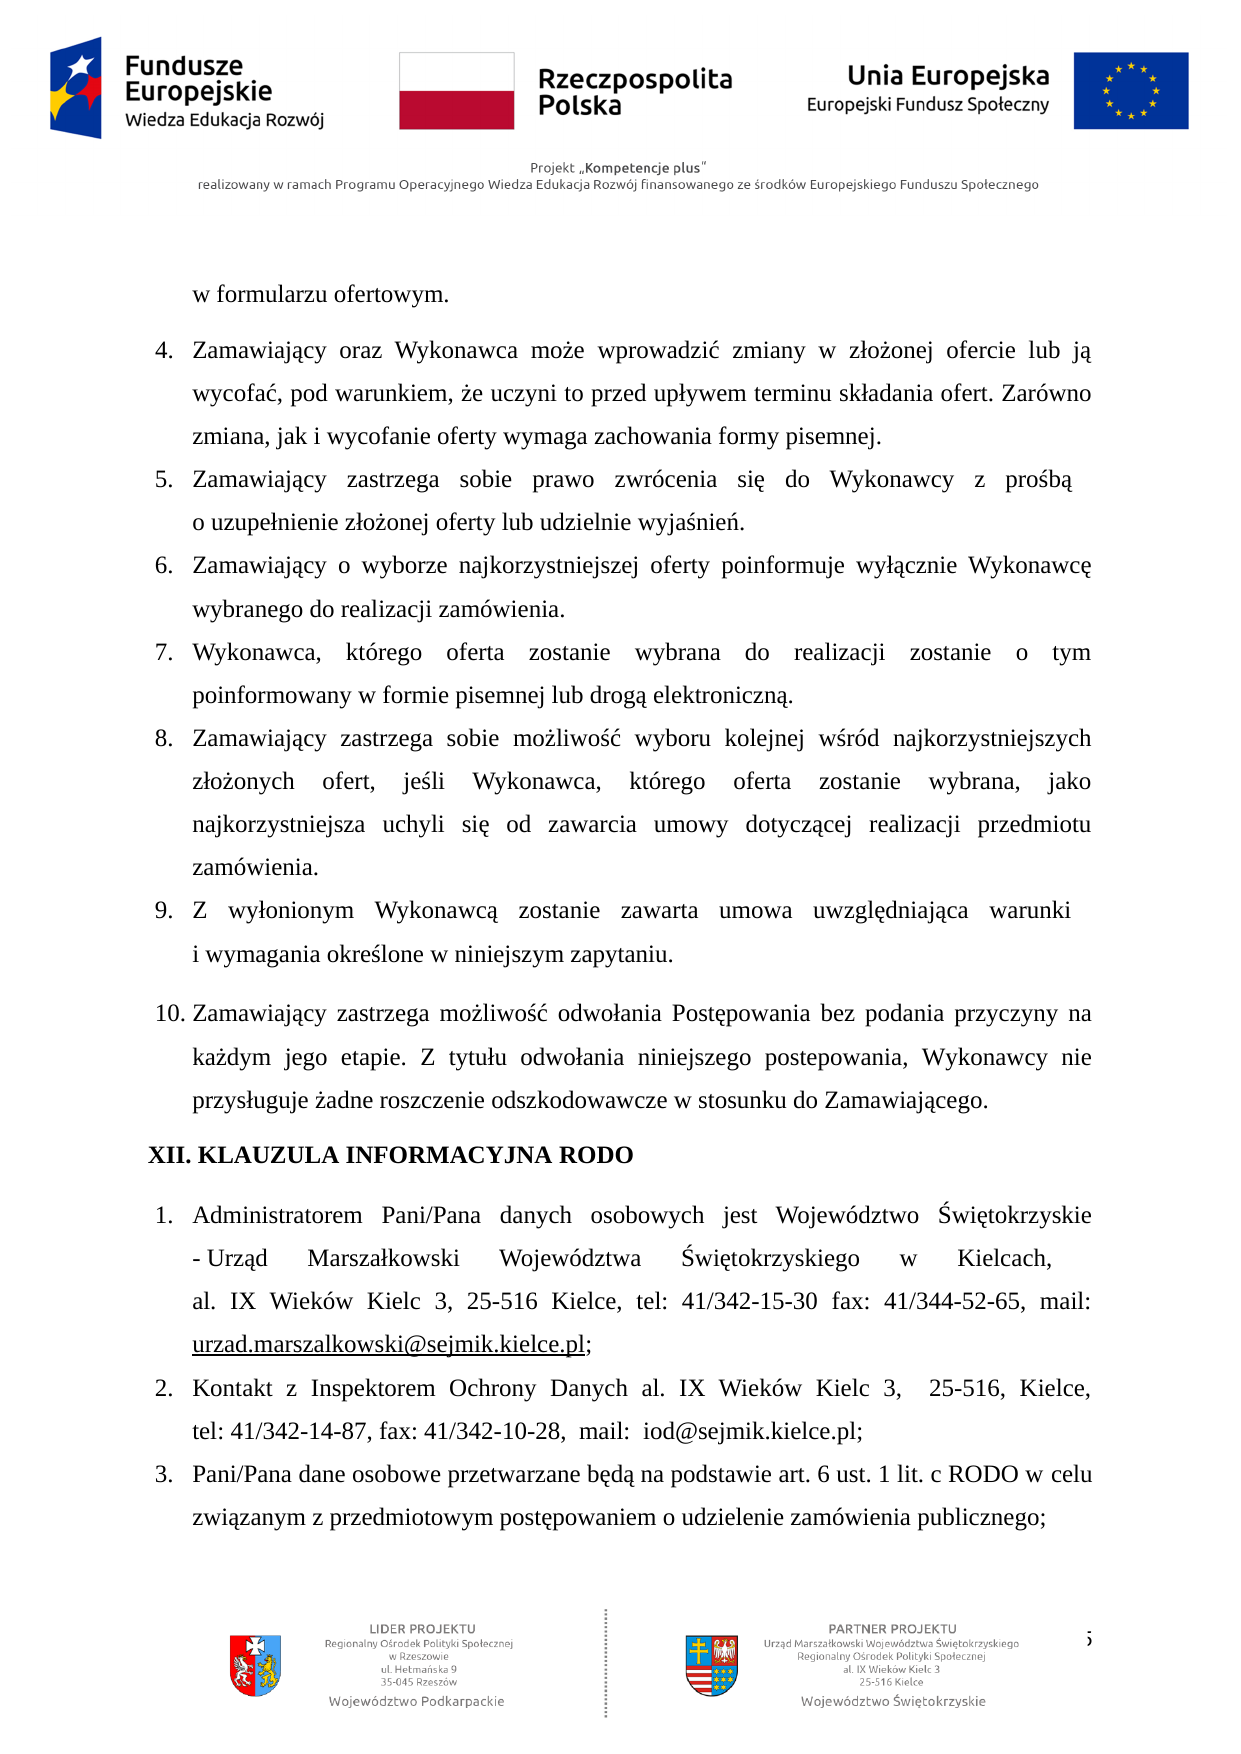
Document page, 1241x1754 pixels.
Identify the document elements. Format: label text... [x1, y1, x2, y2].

list Zamawiający zastrzega sobie możliwość wyboru kolejnej wśród najkorzystniejszych złożonych ofert, jeśli Wykonawca, którego oferta zostanie wybrana, jako najkorzystniejsza uchyli się od zawarcia umowy dotyczącej realizacji przedmiotu zamówienia. [154, 723, 1092, 881]
list Zamawiający o wyborze najkorzystniejszej oferty poinformuje wyłącznie Wykonawcę wybranego do realizacji zamówienia. [154, 551, 1092, 622]
picture [146, 1557, 1087, 1748]
list Z wyłonionym Wykonawcą zostanie zawarta umowa uwzględniająca warunki i wymagania określone w niniejszym zapytaniu. [154, 896, 1092, 967]
picture [11, 15, 1228, 216]
list Zamawiający zastrzega możliwość odwołania Postępowania bez podania przyczyny na każdym jego etapie. Z tytułu odwołania niniejszego postepowania, Wykonawcy nie przysługuje żadne roszczenie odszkodowawcze w stosunku do Zamawiającego. [154, 998, 1092, 1113]
list Zamawiający zastrzega sobie prawo zwrócenia się do Wykonawcy z prośbą o uzupełnienie złożonej oferty lub udzielnie wyjaśnień. [154, 464, 1092, 536]
list Administratorem Pani/Pana danych osobowych jest Województwo Świętokrzyskie - Urząd Marszałkowski Województwa Świętokrzyskiego w Kielcach, al. IX Wieków Kielc 3, 25-516 Kielce, tel: 41/342-15-30 fax: 41/344-52-65, mail: urzad.marszalkowski@sejmik.kielce.pl; [154, 1200, 1092, 1358]
list Zamawiający oraz Wykonawca może wprowadzić zmiany w złożonej ofercie lub ją wycofać, pod warunkiem, że uczyni to przed upływem terminu składania ofert. Zarówno zmiana, jak i wycofanie oferty wymaga zachowania formy pisemnej. [155, 335, 1092, 450]
list Kontakt z Inspektorem Ochrony Danych al. IX Wieków Kielc 3, 25-516, Kielce, tel: 41/342-14-87, fax: 41/342-10-28, mail: iod@sejmik.kielce.pl; [154, 1373, 1092, 1444]
list Wykonawca, którego oferta zostanie wybrana do realizacji zostanie o tym poinformowany w formie pisemnej lub drogą elektroniczną. [154, 637, 1092, 709]
text XII. KLAUZULA INFORMACYJNA RODO [148, 1140, 1092, 1169]
list Pani/Pana dane osobowe przetwarzane będą na podstawie art. 6 ust. 1 lit. c RODO w celu związanym z przedmiotowym postępowaniem o udzielenie zamówienia publicznego; [154, 1459, 1092, 1531]
